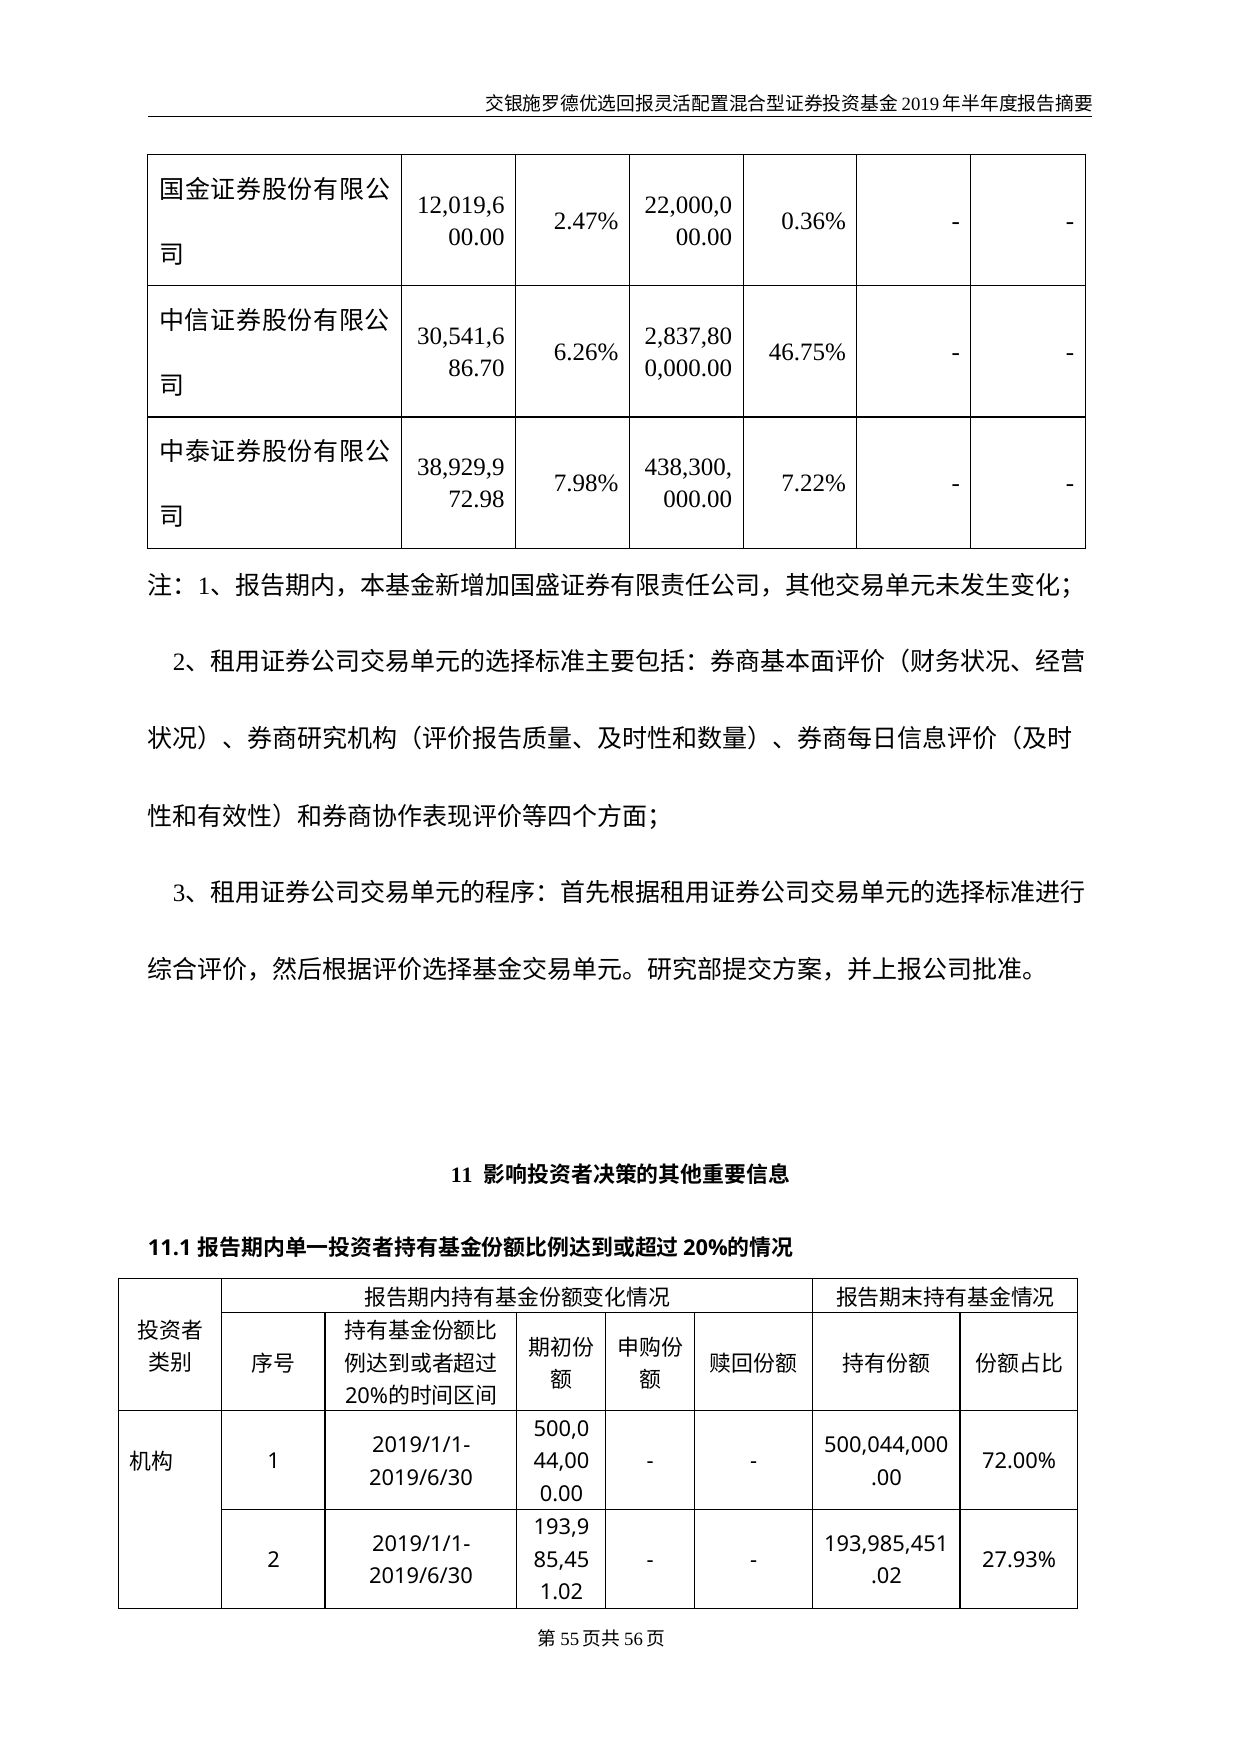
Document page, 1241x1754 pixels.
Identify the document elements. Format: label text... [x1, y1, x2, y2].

text 11.1 报告期内单一投资者持有基金份额比例达到或超过20%的情况 [148, 1230, 1092, 1262]
table_cell 国金证券股份有限公司 [148, 155, 401, 285]
text 3、租用证券公司交易单元的程序：首先根据租用证券公司交易单元的选择标准进行综合评价，然后根据评价选择基金交易单元。研究部提交方案，并上报公司批准。 [148, 858, 1092, 1001]
table_cell 2,837,800,000.00 [630, 286, 743, 416]
table_cell 申购份额 [606, 1313, 694, 1410]
table_cell 38,929,972.98 [402, 418, 515, 547]
table_cell 7.98% [516, 418, 629, 547]
table_cell 中信证券股份有限公司 [148, 286, 401, 416]
table_cell - [606, 1411, 694, 1509]
table_cell 2.47% [516, 155, 629, 285]
table_cell 438,300,000.00 [630, 418, 743, 547]
table_cell 2 [222, 1510, 324, 1607]
table_cell - [606, 1510, 694, 1607]
table_cell 份额占比 [961, 1313, 1077, 1410]
table_cell 46.75% [744, 286, 856, 416]
table_cell - [695, 1510, 812, 1607]
table_cell - [857, 155, 970, 285]
table_cell - [971, 418, 1085, 547]
table_cell 1 [222, 1411, 324, 1509]
text 注：1、报告期内，本基金新增加国盛证券有限责任公司，其他交易单元未发生变化； [148, 551, 1092, 616]
table_cell 2019/1/1-2019/6/30 [326, 1510, 516, 1607]
table_cell 6.26% [516, 286, 629, 416]
table_cell 持有基金份额比例达到或者超过20%的时间区间 [326, 1313, 516, 1410]
table_cell 72.00% [961, 1411, 1077, 1509]
table_header 报告期末持有基金情况 [813, 1279, 1077, 1312]
subtitle 11 影响投资者决策的其他重要信息 [148, 1157, 1092, 1189]
table_cell 赎回份额 [695, 1313, 812, 1410]
table_cell 机构 [119, 1411, 221, 1607]
table_cell 193,985,451.02 [517, 1510, 605, 1607]
table_cell 193,985,451.02 [813, 1510, 959, 1607]
table_cell 持有份额 [813, 1313, 959, 1410]
table_cell 500,044,000.00 [813, 1411, 959, 1509]
table_cell 27.93% [961, 1510, 1077, 1607]
table_cell 500,044,000.00 [517, 1411, 605, 1509]
table_cell 0.36% [744, 155, 856, 285]
table_cell 7.22% [744, 418, 856, 547]
table_cell 中泰证券股份有限公司 [148, 418, 401, 547]
table_cell 2019/1/1-2019/6/30 [326, 1411, 516, 1509]
table_cell - [971, 286, 1085, 416]
text 2、租用证券公司交易单元的选择标准主要包括：券商基本面评价（财务状况、经营状况）、券商研究机构（评价报告质量、及时性和数量）、券商每日信息评价（及时性和有效性）和券商协作表现评价等四个方面； [148, 627, 1092, 847]
table_cell 序号 [222, 1313, 324, 1410]
table_cell 12,019,600.00 [402, 155, 515, 285]
table_cell 30,541,686.70 [402, 286, 515, 416]
table_header 投资者类别 [119, 1279, 221, 1410]
table_cell - [695, 1411, 812, 1509]
table_cell 22,000,000.00 [630, 155, 743, 285]
table_cell - [971, 155, 1085, 285]
table_header 报告期内持有基金份额变化情况 [222, 1279, 812, 1312]
table_cell - [857, 418, 970, 547]
table_cell 期初份额 [517, 1313, 605, 1410]
table_cell - [857, 286, 970, 416]
